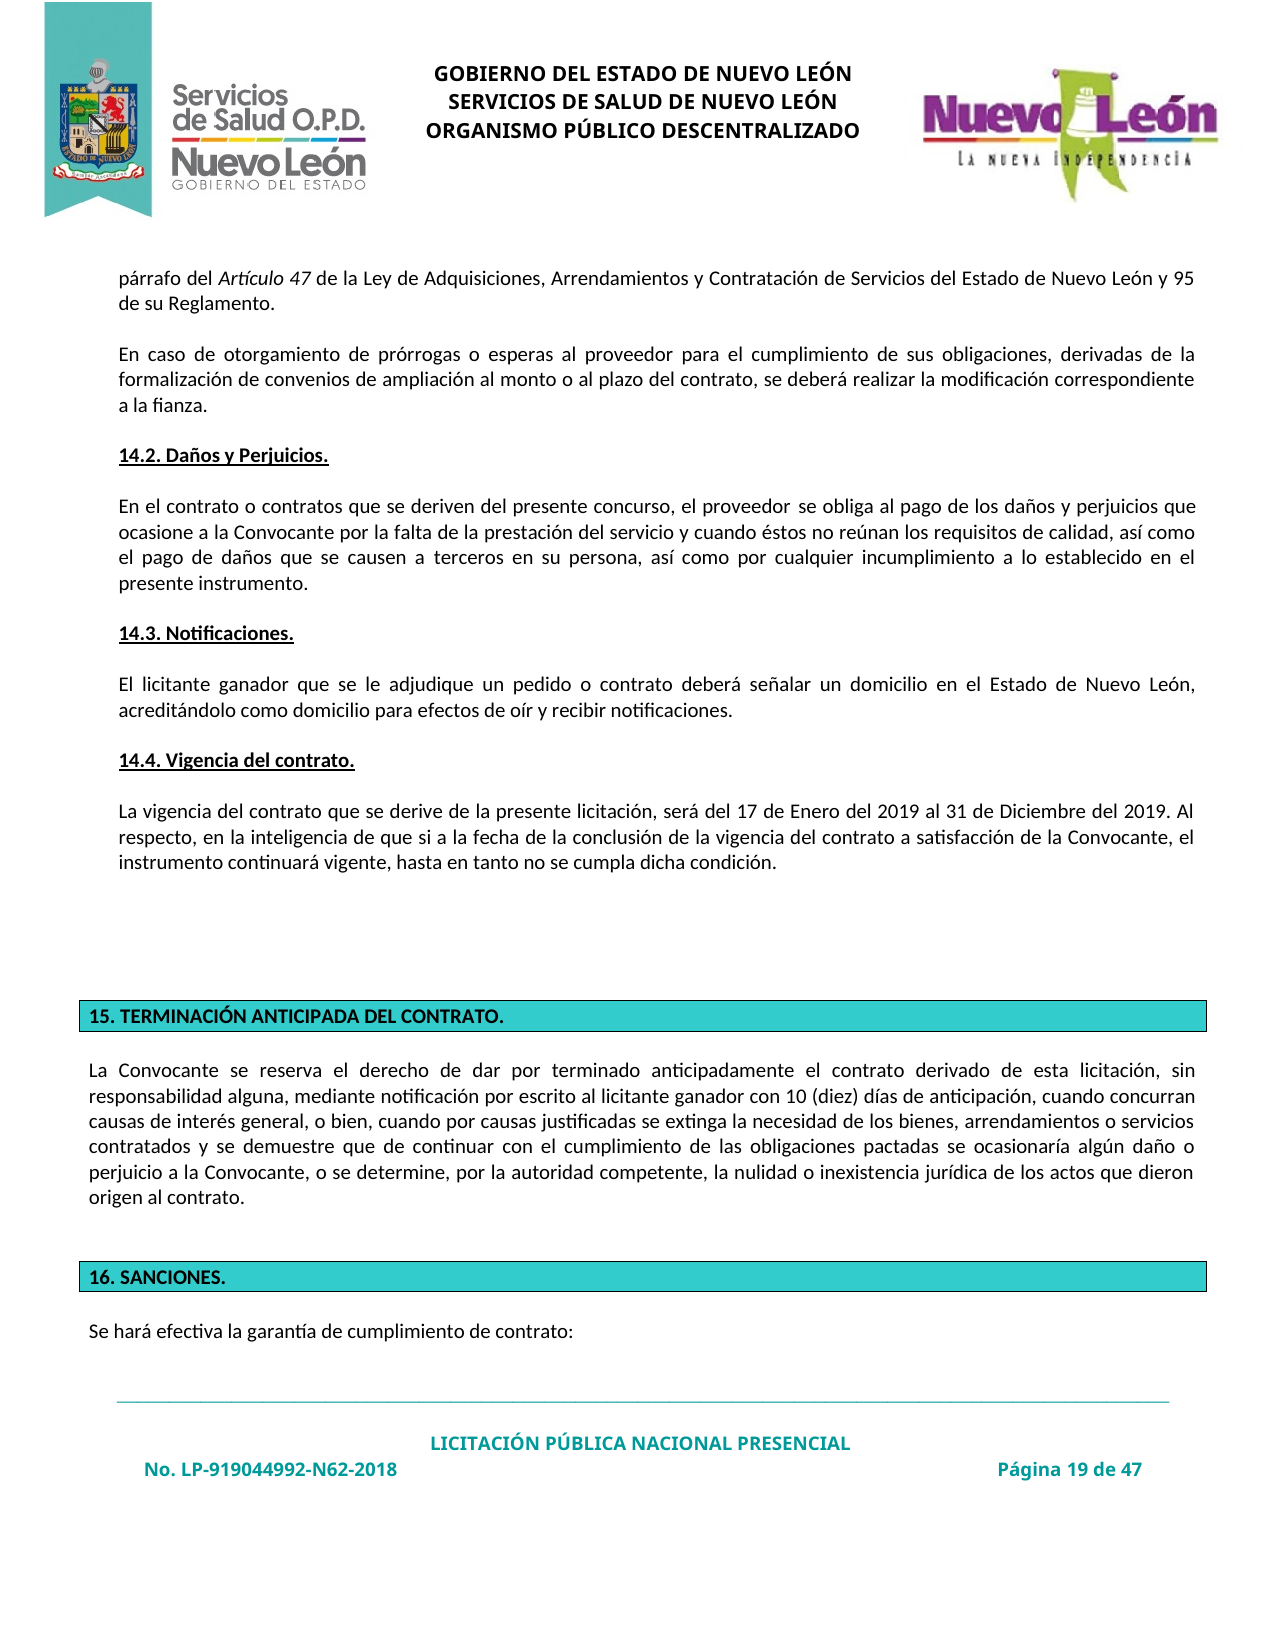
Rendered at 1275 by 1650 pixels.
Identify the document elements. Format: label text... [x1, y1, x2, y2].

text La Convocante se reserva el derecho de dar por terminado anticipadamente el contrato derivado de esta licitación, sin responsabilidad alguna, mediante notificación por escrito al licitante ganador con 10 (diez) días de anticipación, cuando concurran causas de interés general, o bien, cuando por causas justificadas se extinga la necesidad de los bienes, arrendamientos o servicios contratados y se demuestre que de continuar con el cumplimiento de las obligaciones pactadas se ocasionaría algún daño o perjuicio a la Convocante, o se determine, por la autoridad competente, la nulidad o inexistencia jurídica de los actos que dieron origen al contrato. [89, 1057, 1197, 1210]
text 14.3. Notificaciones. [118, 621, 1197, 646]
text 14.4. Vigencia del contrato. [118, 748, 1197, 773]
text 16. SANCIONES. [80, 1262, 1206, 1291]
text El licitante ganador que se le adjudique un pedido o contrato deberá señalar un domicilio en el Estado de Nuevo León, acreditándolo como domicilio para efectos de oír y recibir notificaciones. [118, 671, 1197, 722]
text 15. TERMINACIÓN ANTICIPADA DEL CONTRATO. [80, 1001, 1206, 1031]
text En el contrato o contratos que se deriven del presente concurso, el proveedor se obliga al pago de los daños y perjuicios que ocasione a la Convocante por la falta de la prestación del servicio y cuando éstos no reúnan los requisitos de calidad, así como el pago de daños que se causen a terceros en su persona, así como por cualquier incumplimiento a lo establecido en el presente instrumento. [118, 493, 1197, 595]
text La vigencia del contrato que se derive de la presente licitación, será del 17 de Enero del 2019 al 31 de Diciembre del 2019. Al respecto, en la inteligencia de que si a la fecha de la conclusión de la vigencia del contrato a satisfacción de la Convocante, el instrumento continuará vigente, hasta en tanto no se cumpla dicha condición. [118, 798, 1197, 875]
text Se hará efectiva la garantía de cumplimiento de contrato: [89, 1318, 1197, 1343]
picture [15, 2, 1249, 229]
text En caso de otorgamiento de prórrogas o esperas al proveedor para el cumplimiento de sus obligaciones, derivadas de la formalización de convenios de ampliación al monto o al plazo del contrato, se deberá realizar la modificación correspondiente a la fianza. [118, 341, 1197, 417]
text 14.2. Daños y Perjuicios. [118, 443, 1197, 468]
